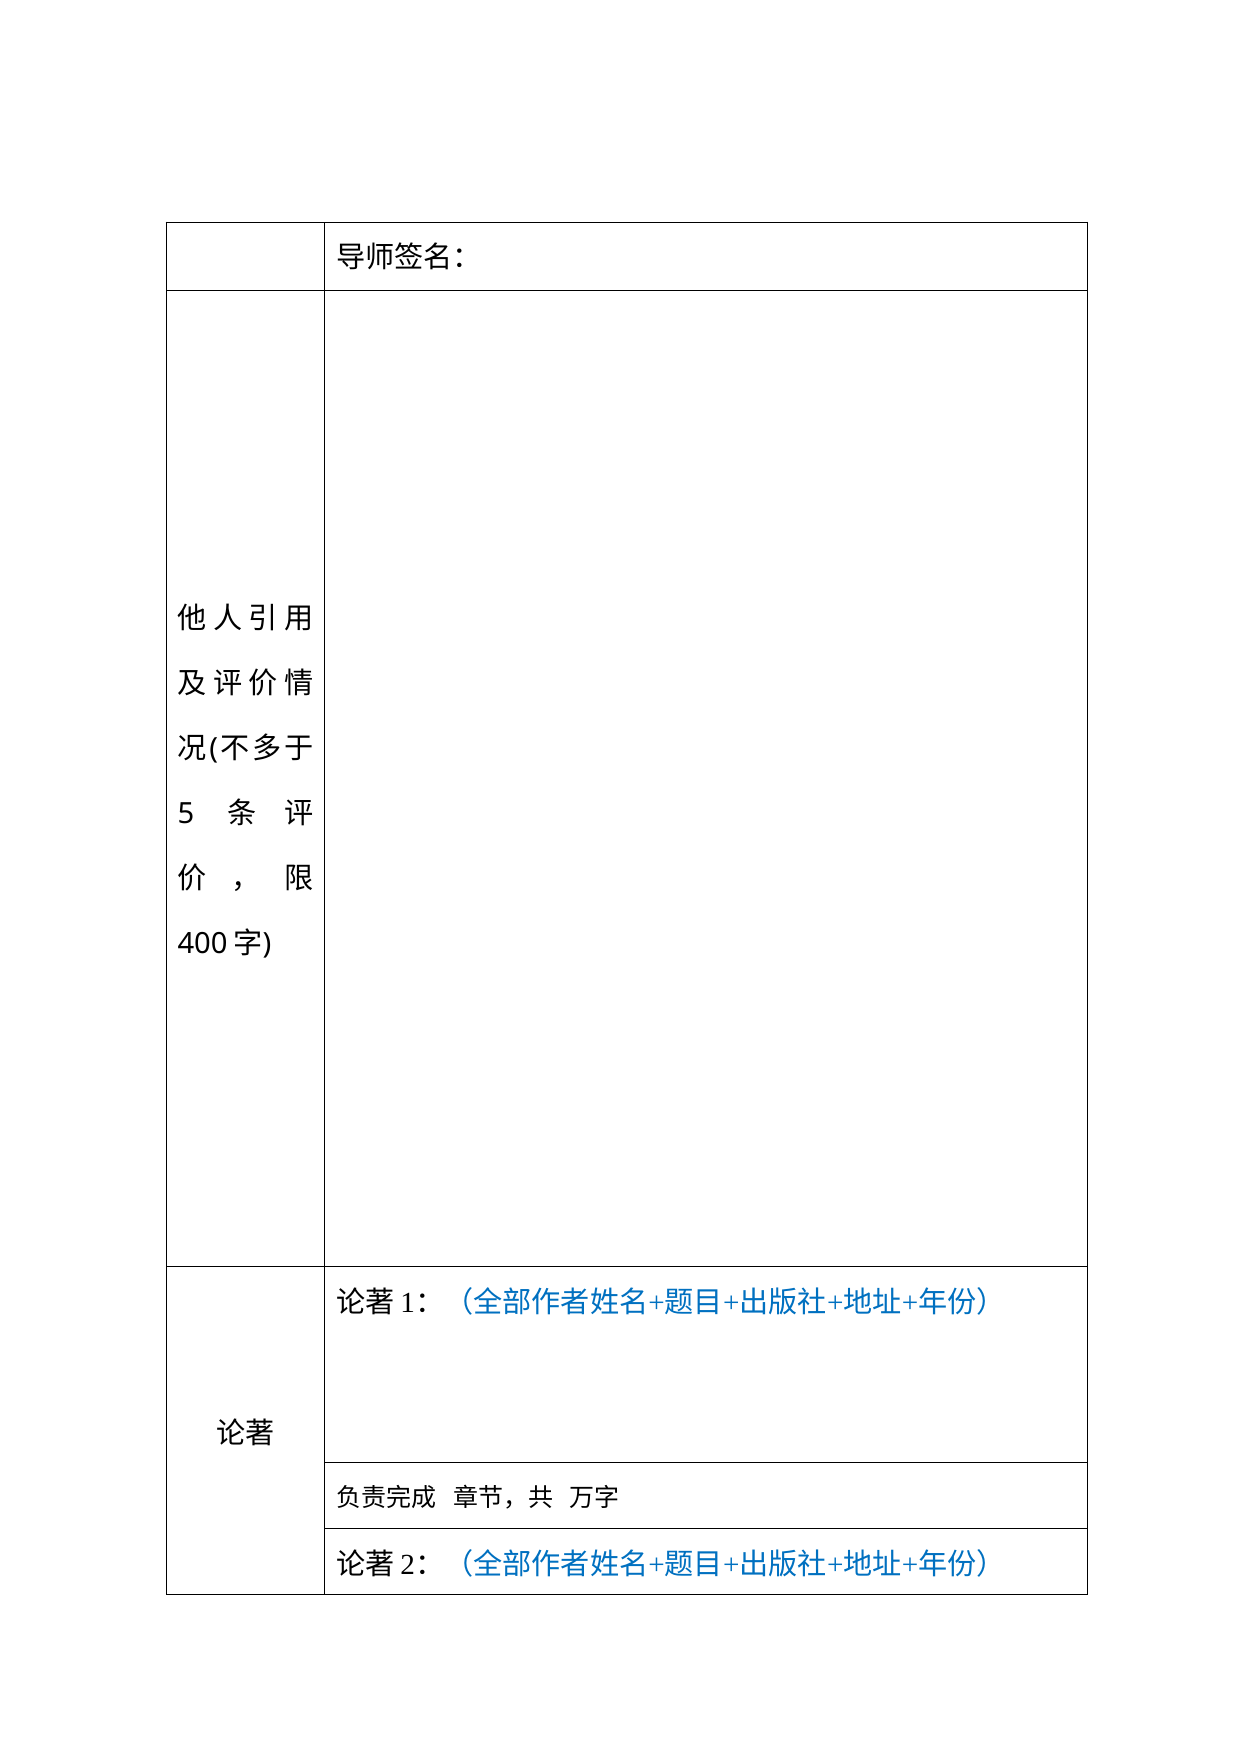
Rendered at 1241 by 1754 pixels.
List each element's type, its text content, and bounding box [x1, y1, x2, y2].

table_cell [325, 1529, 1087, 1594]
table_cell 他人引用及评价情况(不多于5条评价，限400字) [167, 291, 324, 1266]
table_cell 论著1：（全部作者姓名+题目+出版社+地址+年份） [325, 1267, 1087, 1462]
table_cell [325, 291, 1087, 1266]
table_cell 负责完成 章节，共 万字 [325, 1463, 1087, 1528]
table_cell 论著 [167, 1267, 324, 1594]
table_cell 导师签名： [325, 223, 1087, 290]
